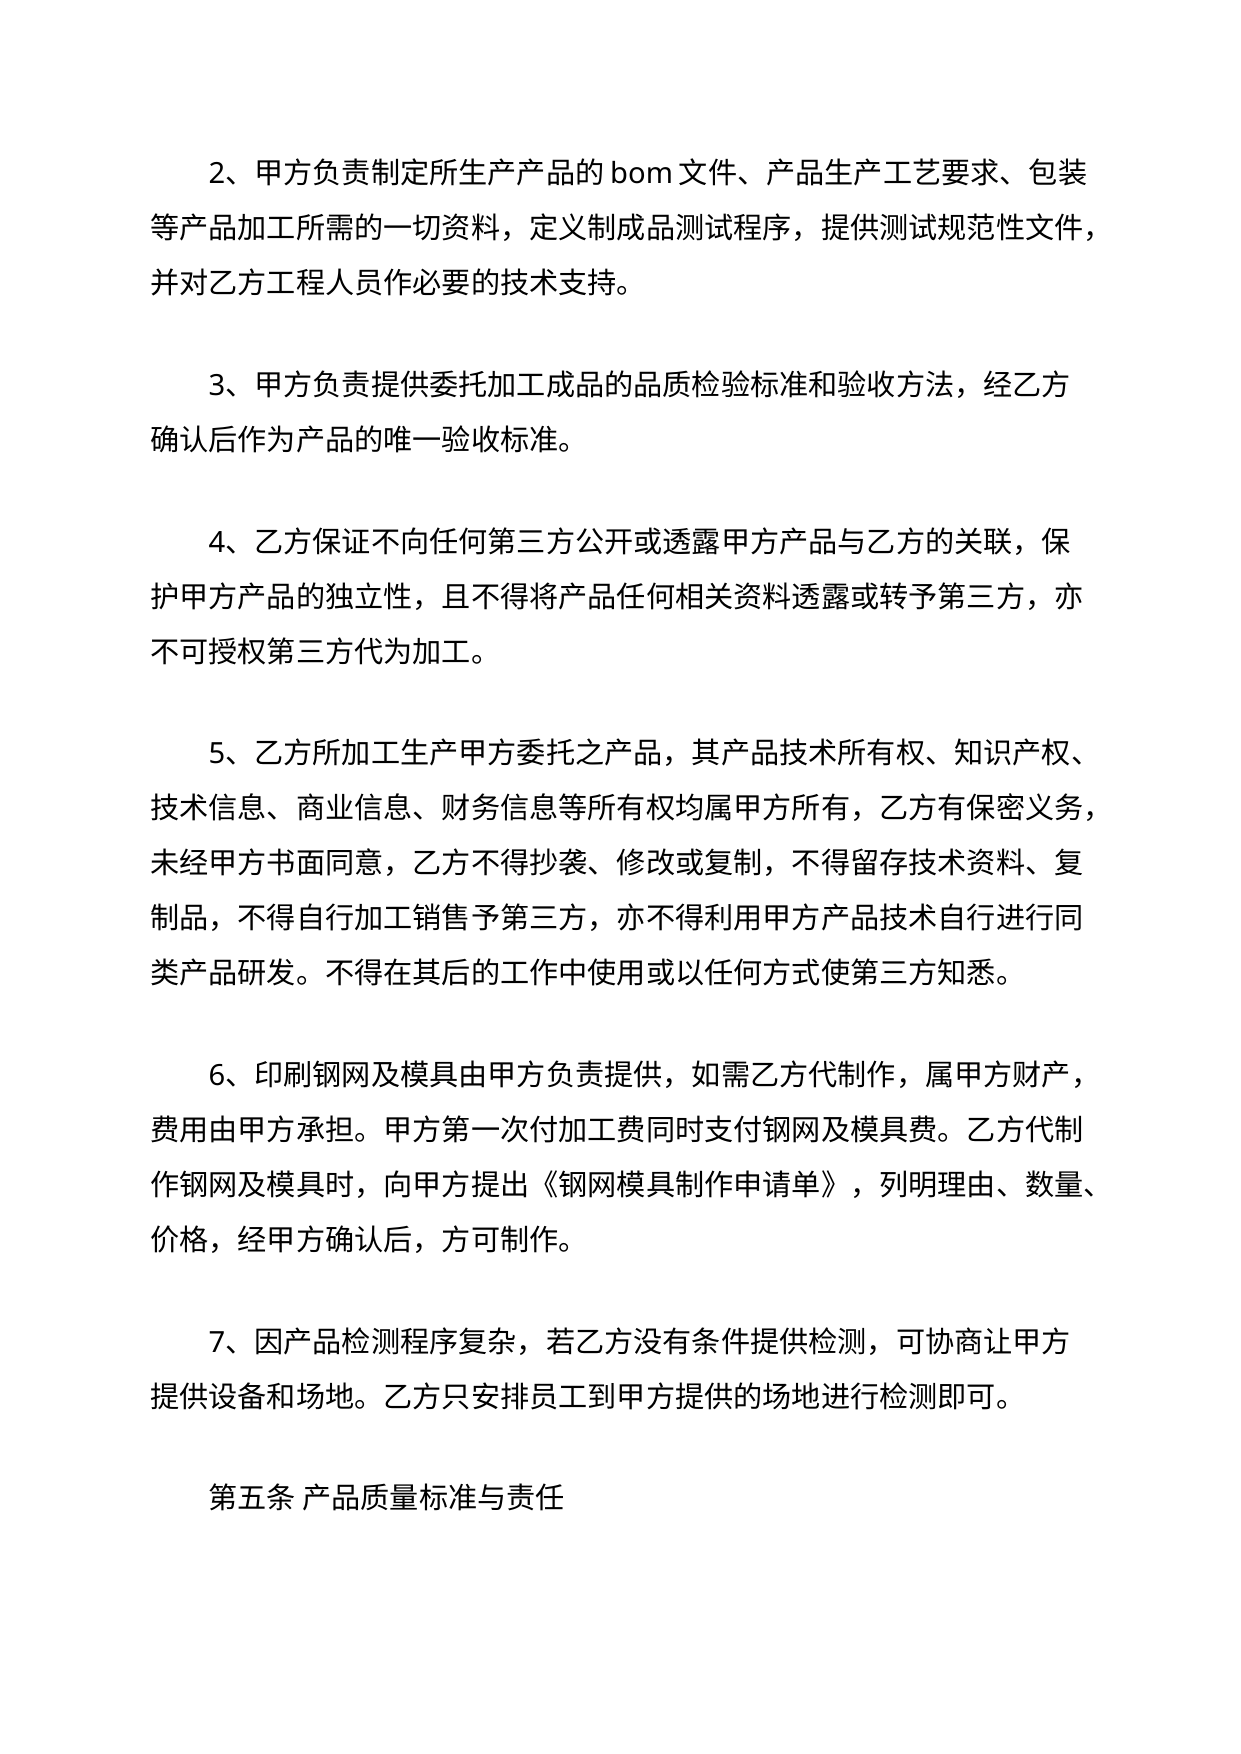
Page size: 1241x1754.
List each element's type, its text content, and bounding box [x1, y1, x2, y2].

text 6、印刷钢网及模具由甲方负责提供，如需乙方代制作，属甲方财产，费用由甲方承担。甲方第一次付加工费同时支付钢网及模具费。乙方代制作钢网及模具时，向甲方提出《钢网模具制作申请单》，列明理由、数量、价格，经甲方确认后，方可制作。 [150, 1052, 1090, 1259]
text 5、乙方所加工生产甲方委托之产品，其产品技术所有权、知识产权、技术信息、商业信息、财务信息等所有权均属甲方所有，乙方有保密义务，未经甲方书面同意，乙方不得抄袭、修改或复制，不得留存技术资料、复制品，不得自行加工销售予第三方，亦不得利用甲方产品技术自行进行同类产品研发。不得在其后的工作中使用或以任何方式使第三方知悉。 [150, 730, 1090, 992]
text 第五条 产品质量标准与责任 [150, 1475, 1090, 1517]
text 4、乙方保证不向任何第三方公开或透露甲方产品与乙方的关联，保护甲方产品的独立性，且不得将产品任何相关资料透露或转予第三方，亦不可授权第三方代为加工。 [150, 518, 1090, 671]
text 3、甲方负责提供委托加工成品的品质检验标准和验收方法，经乙方确认后作为产品的唯一验收标准。 [150, 362, 1090, 459]
text 7、因产品检测程序复杂，若乙方没有条件提供检测，可协商让甲方提供设备和场地。乙方只安排员工到甲方提供的场地进行检测即可。 [150, 1318, 1090, 1415]
text 2、甲方负责制定所生产产品的bom文件、产品生产工艺要求、包装等产品加工所需的一切资料，定义制成品测试程序，提供测试规范性文件，并对乙方工程人员作必要的技术支持。 [150, 150, 1090, 302]
